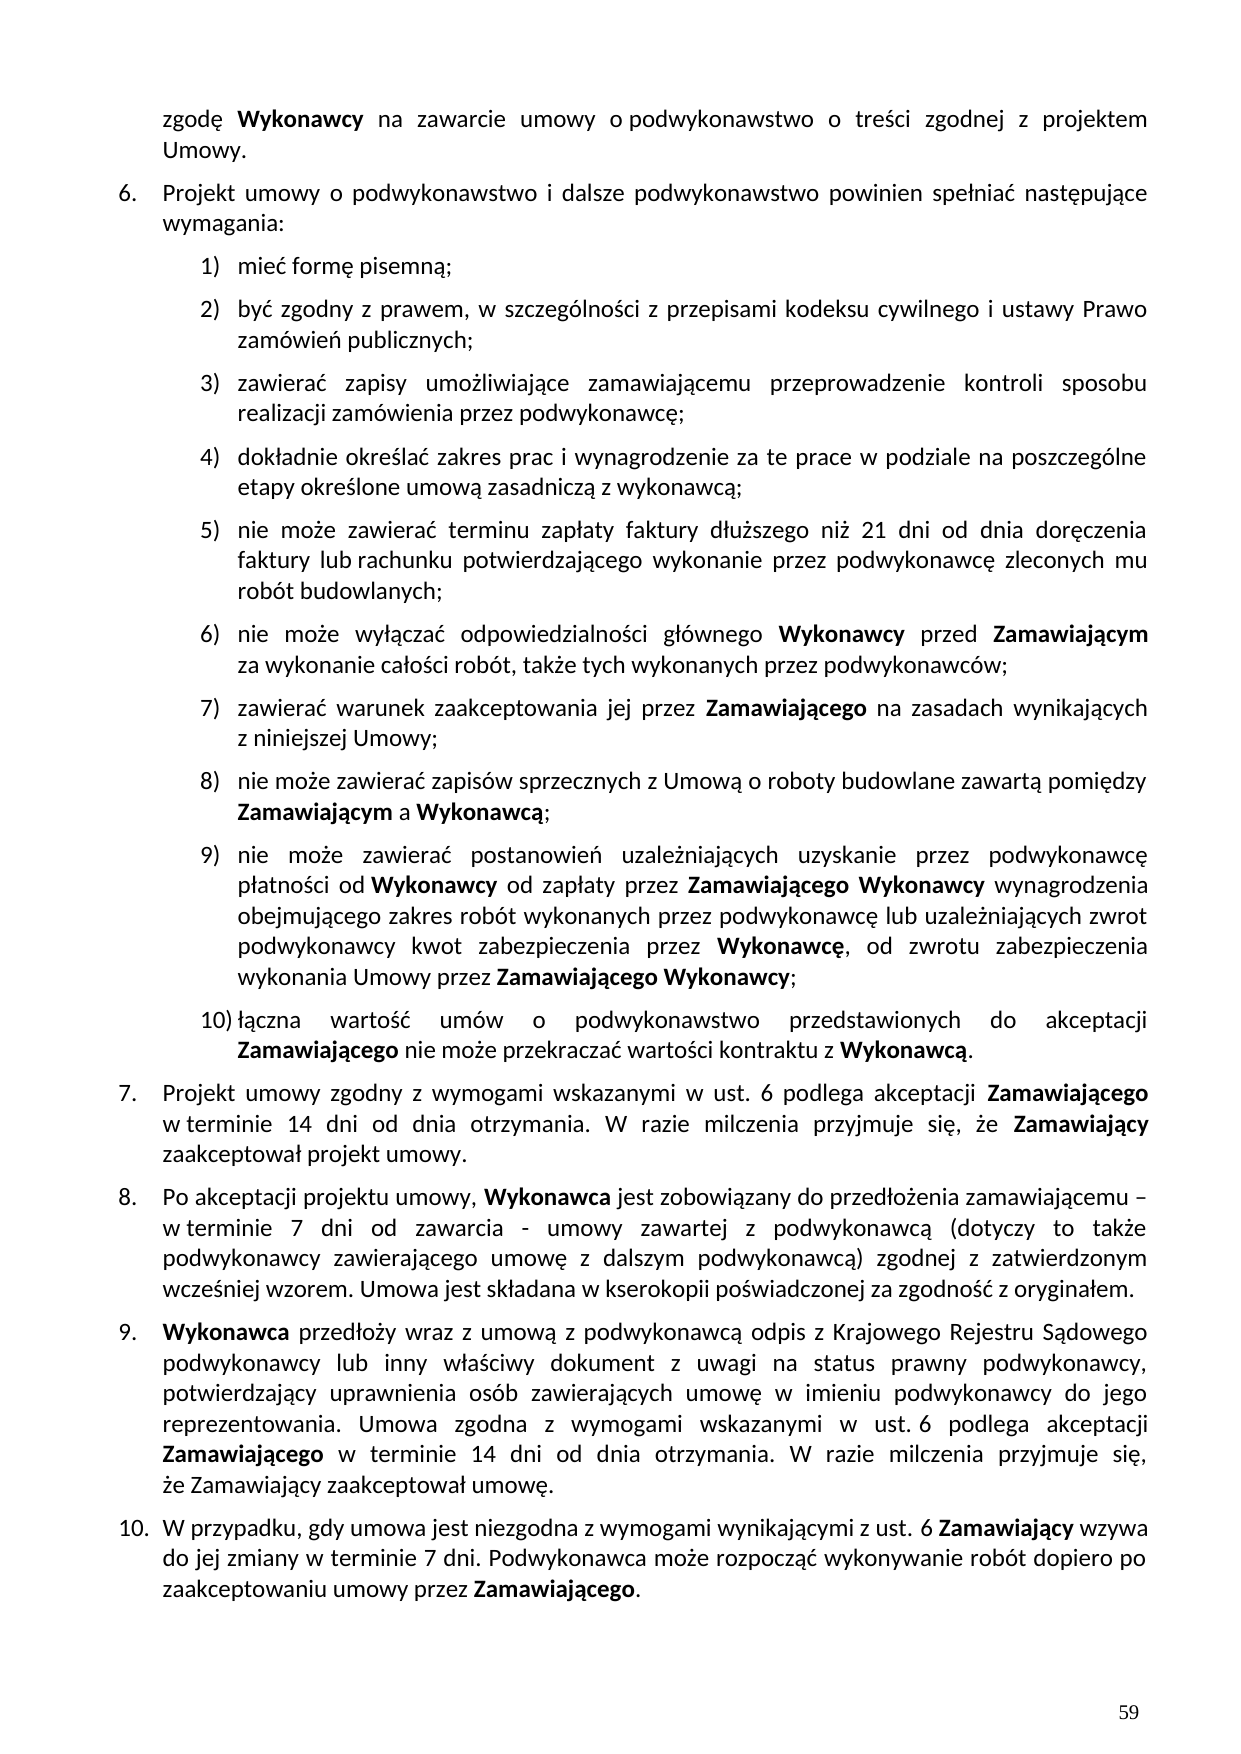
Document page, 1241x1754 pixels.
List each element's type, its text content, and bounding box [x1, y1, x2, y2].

list nie może zawierać zapisów sprzecznych z Umową o roboty budowlane zawartą pomiędzy Zamawiającym a Wykonawcą; [200, 765, 1148, 826]
list mieć formę pisemną; [200, 251, 1148, 281]
list nie może wyłączać odpowiedzialności głównego Wykonawcy przed Zamawiającym za wykonanie całości robót, także tych wykonanych przez podwykonawców; [200, 618, 1148, 679]
list Po akceptacji projektu umowy, Wykonawca jest zobowiązany do przedłożenia zamawiającemu – w terminie 7 dni od zawarcia - umowy zawartej z podwykonawcą (dotyczy to także podwykonawcy zawierającego umowę z dalszym podwykonawcą) zgodnej z zatwierdzonym wcześniej wzorem. Umowa jest składana w kserokopii poświadczonej za zgodność z oryginałem. [118, 1182, 1148, 1304]
list zawierać warunek zaakceptowania jej przez Zamawiającego na zasadach wynikających z niniejszej Umowy; [200, 692, 1148, 753]
list łączna wartość umów o podwykonawstwo przedstawionych do akceptacji Zamawiającego nie może przekraczać wartości kontraktu z Wykonawcą. [200, 1004, 1148, 1065]
list Wykonawca przedłoży wraz z umową z podwykonawcą odpis z Krajowego Rejestru Sądowego podwykonawcy lub inny właściwy dokument z uwagi na status prawny podwykonawcy, potwierdzający uprawnienia osób zawierających umowę w imieniu podwykonawcy do jego reprezentowania. Umowa zgodna z wymogami wskazanymi w ust. 6 podlega akceptacji Zamawiającego w terminie 14 dni od dnia otrzymania. W razie milczenia przyjmuje się, że Zamawiający zaakceptował umowę. [118, 1316, 1148, 1499]
list nie może zawierać postanowień uzależniających uzyskanie przez podwykonawcę płatności od Wykonawcy od zapłaty przez Zamawiającego Wykonawcy wynagrodzenia obejmującego zakres robót wykonanych przez podwykonawcę lub uzależniających zwrot podwykonawcy kwot zabezpieczenia przez Wykonawcę, od zwrotu zabezpieczenia wykonania Umowy przez Zamawiającego Wykonawcy; [200, 839, 1148, 991]
list Projekt umowy o podwykonawstwo i dalsze podwykonawstwo powinien spełniać następujące wymagania: [118, 177, 1148, 238]
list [118, 103, 1148, 164]
list nie może zawierać terminu zapłaty faktury dłuższego niż 21 dni od dnia doręczenia faktury lub rachunku potwierdzającego wykonanie przez podwykonawcę zleconych mu robót budowlanych; [200, 514, 1148, 606]
list W przypadku, gdy umowa jest niezgodna z wymogami wynikającymi z ust. 6 Zamawiający wzywa do jej zmiany w terminie 7 dni. Podwykonawca może rozpocząć wykonywanie robót dopiero po zaakceptowaniu umowy przez Zamawiającego. [118, 1512, 1148, 1603]
list Projekt umowy zgodny z wymogami wskazanymi w ust. 6 podlega akceptacji Zamawiającego w terminie 14 dni od dnia otrzymania. W razie milczenia przyjmuje się, że Zamawiający zaakceptował projekt umowy. [118, 1077, 1148, 1169]
list zawierać zapisy umożliwiające zamawiającemu przeprowadzenie kontroli sposobu realizacji zamówienia przez podwykonawcę; [200, 367, 1148, 428]
list być zgodny z prawem, w szczególności z przepisami kodeksu cywilnego i ustawy Prawo zamówień publicznych; [200, 293, 1148, 354]
list dokładnie określać zakres prac i wynagrodzenie za te prace w podziale na poszczególne etapy określone umową zasadniczą z wykonawcą; [200, 441, 1148, 502]
